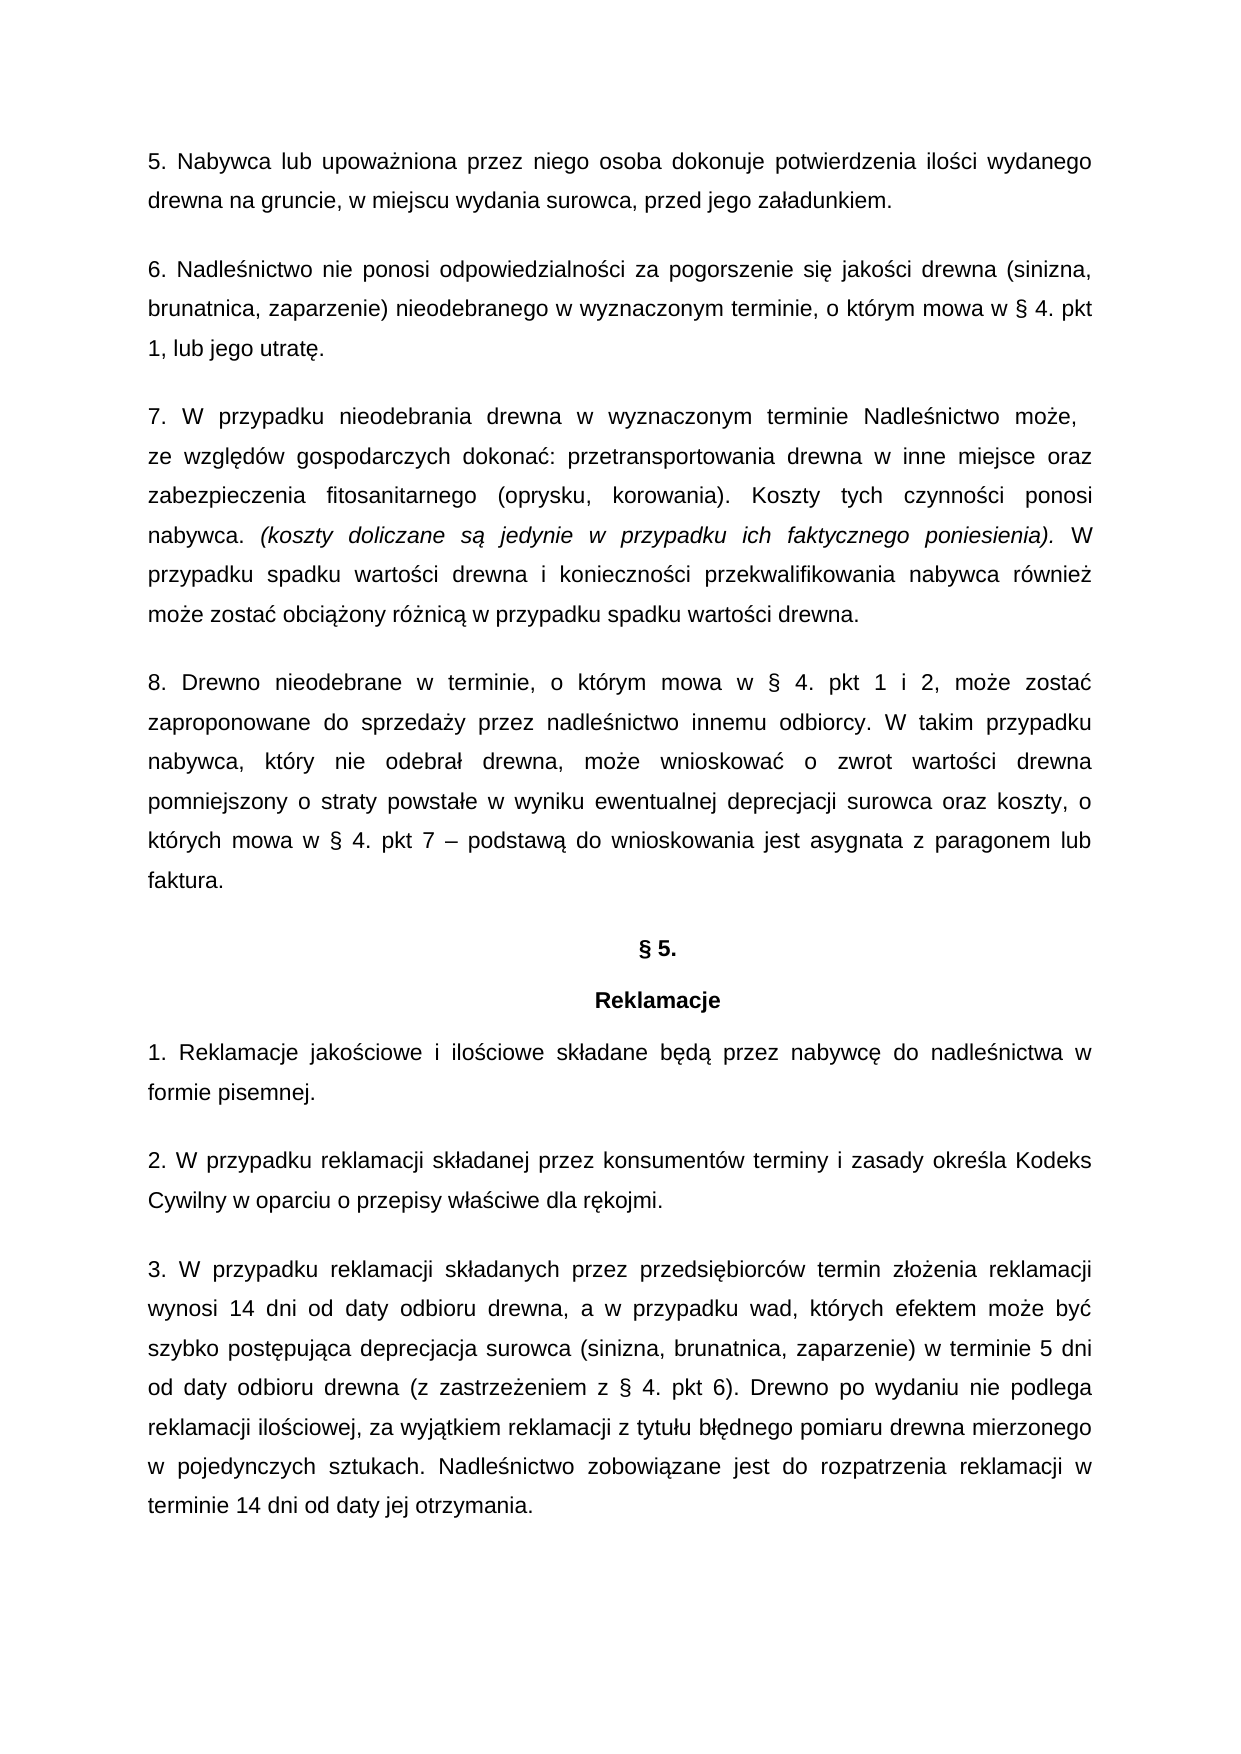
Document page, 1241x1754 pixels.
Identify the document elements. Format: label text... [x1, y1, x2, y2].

text 7. W przypadku nieodebrania drewna w wyznaczonym terminie Nadleśnictwo może, ze względów gospodarczych dokonać: przetransportowania drewna w inne miejsce oraz zabezpieczenia fitosanitarnego (oprysku, korowania). Koszty tych czynności ponosi nabywca. (koszty doliczane są jedynie w przypadku ich faktycznego poniesienia). W przypadku spadku wartości drewna i konieczności przekwalifikowania nabywca również może zostać obciążony różnicą w przypadku spadku wartości drewna. [148, 403, 1093, 627]
text 1. Reklamacje jakościowe i ilościowe składane będą przez nabywcę do nadleśnictwa w formie pisemnej. [148, 1039, 1093, 1105]
text 2. W przypadku reklamacji składanej przez konsumentów terminy i zasady określa Kodeks Cywilny w oparciu o przepisy właściwe dla rękojmi. [148, 1147, 1093, 1213]
text 6. Nadleśnictwo nie ponosi odpowiedzialności za pogorszenie się jakości drewna (sinizna, brunatnica, zaparzenie) nieodebranego w wyznaczonym terminie, o którym mowa w § 4. pkt 1, lub jego utratę. [148, 256, 1093, 361]
text 3. W przypadku reklamacji składanych przez przedsiębiorców termin złożenia reklamacji wynosi 14 dni od daty odbioru drewna, a w przypadku wad, których efektem może być szybko postępująca deprecjacja surowca (sinizna, brunatnica, zaparzenie) w terminie 5 dni od daty odbioru drewna (z zastrzeżeniem z § 4. pkt 6). Drewno po wydaniu nie podlega reklamacji ilościowej, za wyjątkiem reklamacji z tytułu błędnego pomiaru drewna mierzonego w pojedynczych sztukach. Nadleśnictwo zobowiązane jest do rozpatrzenia reklamacji w terminie 14 dni od daty jej otrzymania. [148, 1256, 1093, 1519]
text 5. Nabywca lub upoważniona przez niego osoba dokonuje potwierdzenia ilości wydanego drewna na gruncie, w miejscu wydania surowca, przed jego załadunkiem. [148, 148, 1093, 213]
list Reklamacje [223, 987, 1093, 1014]
list § 5. [223, 935, 1093, 962]
text 8. Drewno nieodebrane w terminie, o którym mowa w § 4. pkt 1 i 2, może zostać zaproponowane do sprzedaży przez nadleśnictwo innemu odbiorcy. W takim przypadku nabywca, który nie odebrał drewna, może wnioskować o zwrot wartości drewna pomniejszony o straty powstałe w wyniku ewentualnej deprecjacji surowca oraz koszty, o których mowa w § 4. pkt 7 – podstawą do wnioskowania jest asygnata z paragonem lub faktura. [148, 669, 1093, 893]
